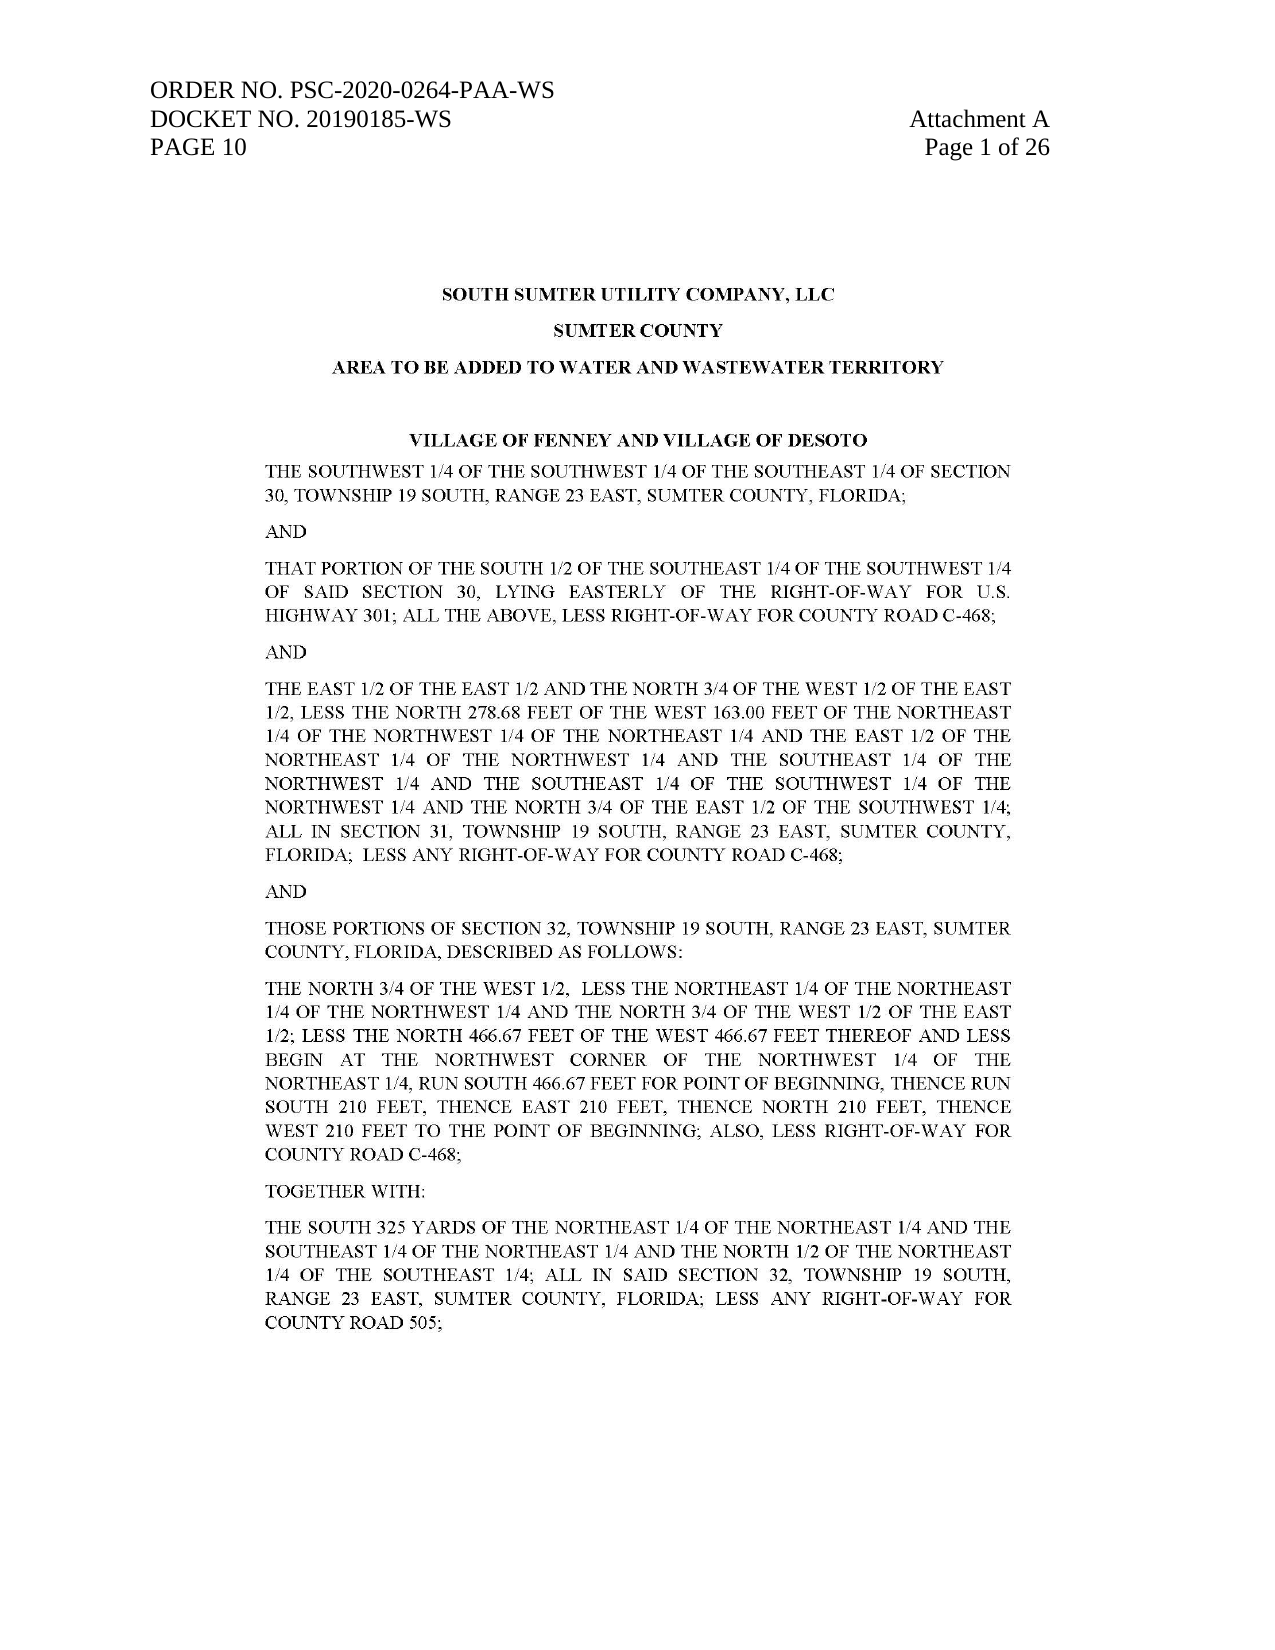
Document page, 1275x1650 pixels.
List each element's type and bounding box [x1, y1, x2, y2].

picture [150, 190, 1125, 1452]
